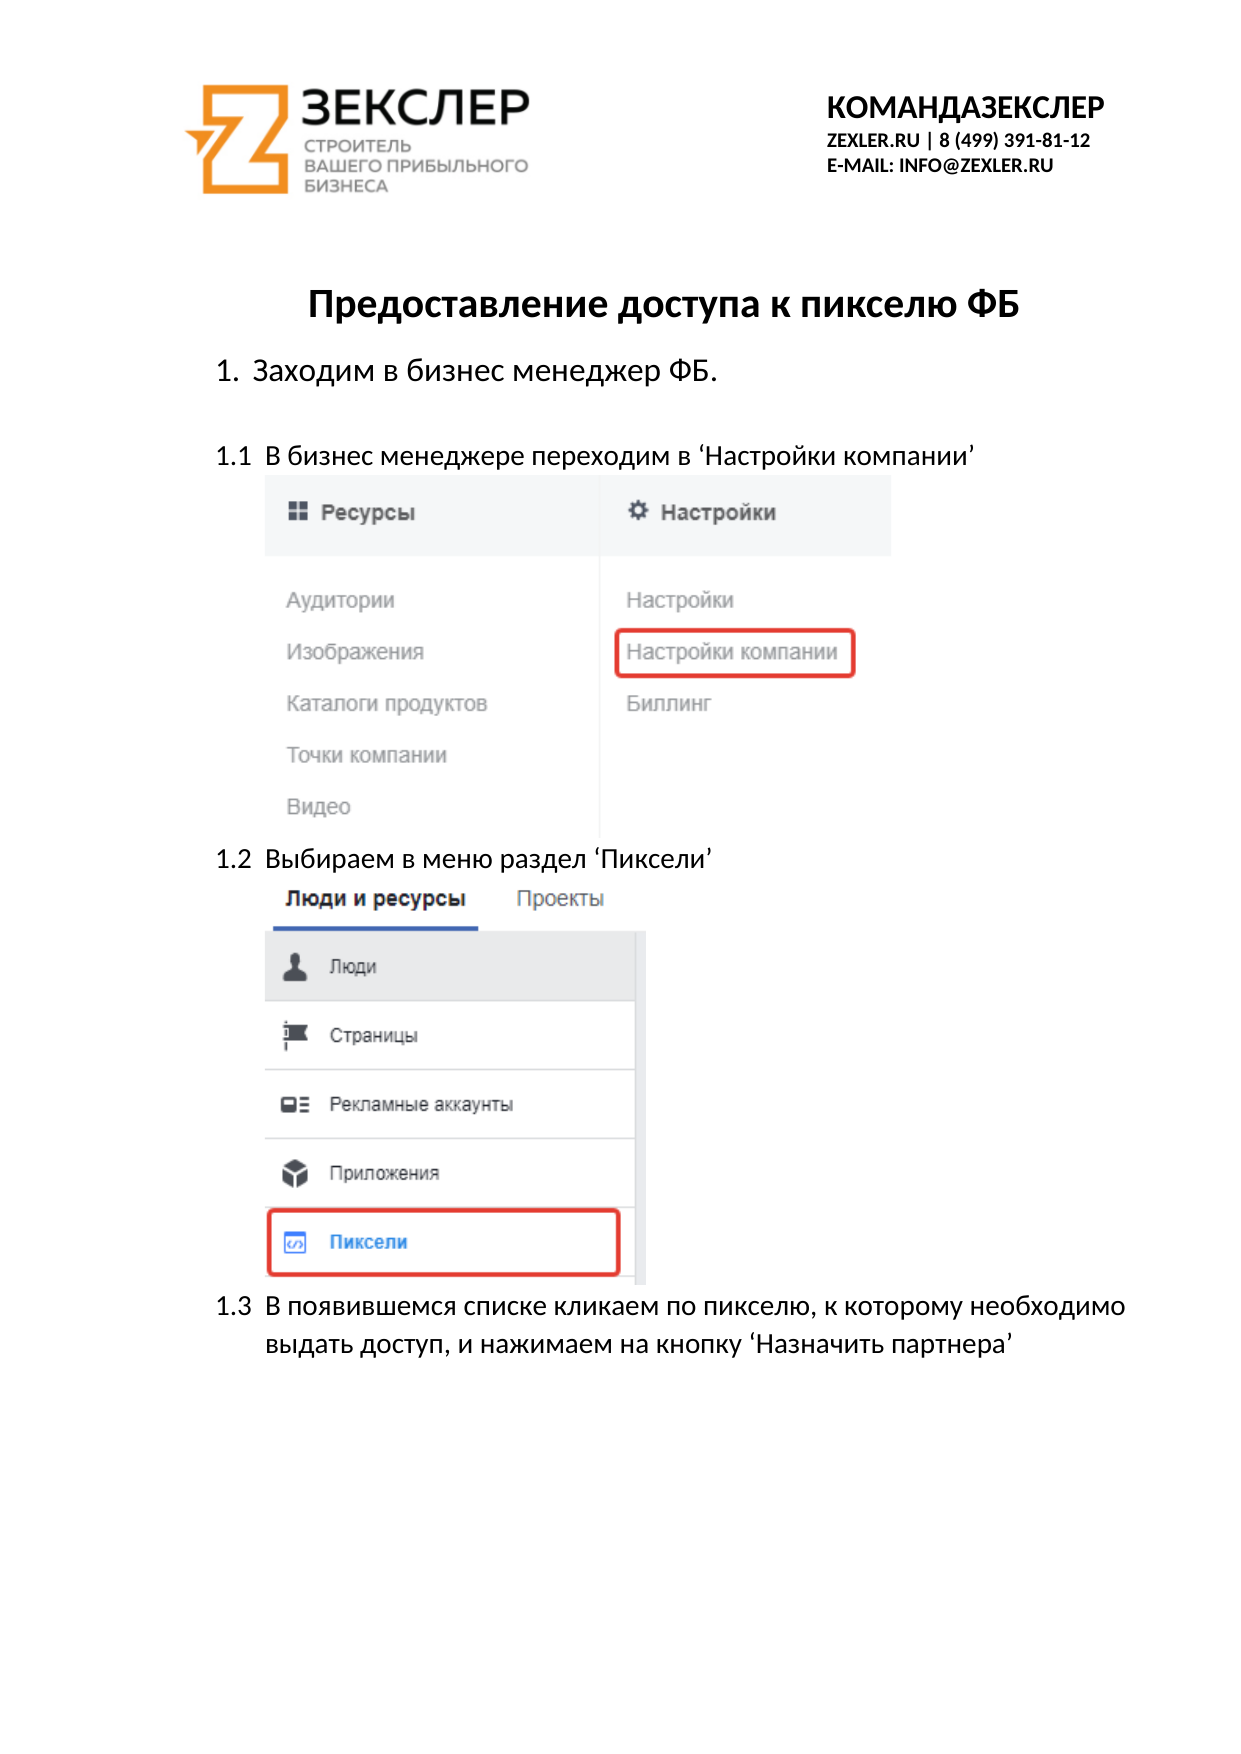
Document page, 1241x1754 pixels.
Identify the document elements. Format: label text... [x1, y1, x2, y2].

picture [177, 73, 537, 205]
picture [264, 475, 892, 838]
text Предоставление доступа к пикселю ФБ [177, 277, 1152, 328]
list Заходим в бизнес менеджер ФБ. [215, 349, 1152, 389]
list В бизнес менеджере переходим в ‘Настройки компании’ [215, 437, 1152, 472]
picture [264, 878, 646, 1285]
list Выбираем в меню раздел ‘Пиксели’ [215, 840, 1152, 876]
list В появившемся списке кликаем по пикселю, к которому необходимо выдать доступ, и нажимаем на кнопку ‘Назначить партнера’ [215, 1287, 1152, 1361]
